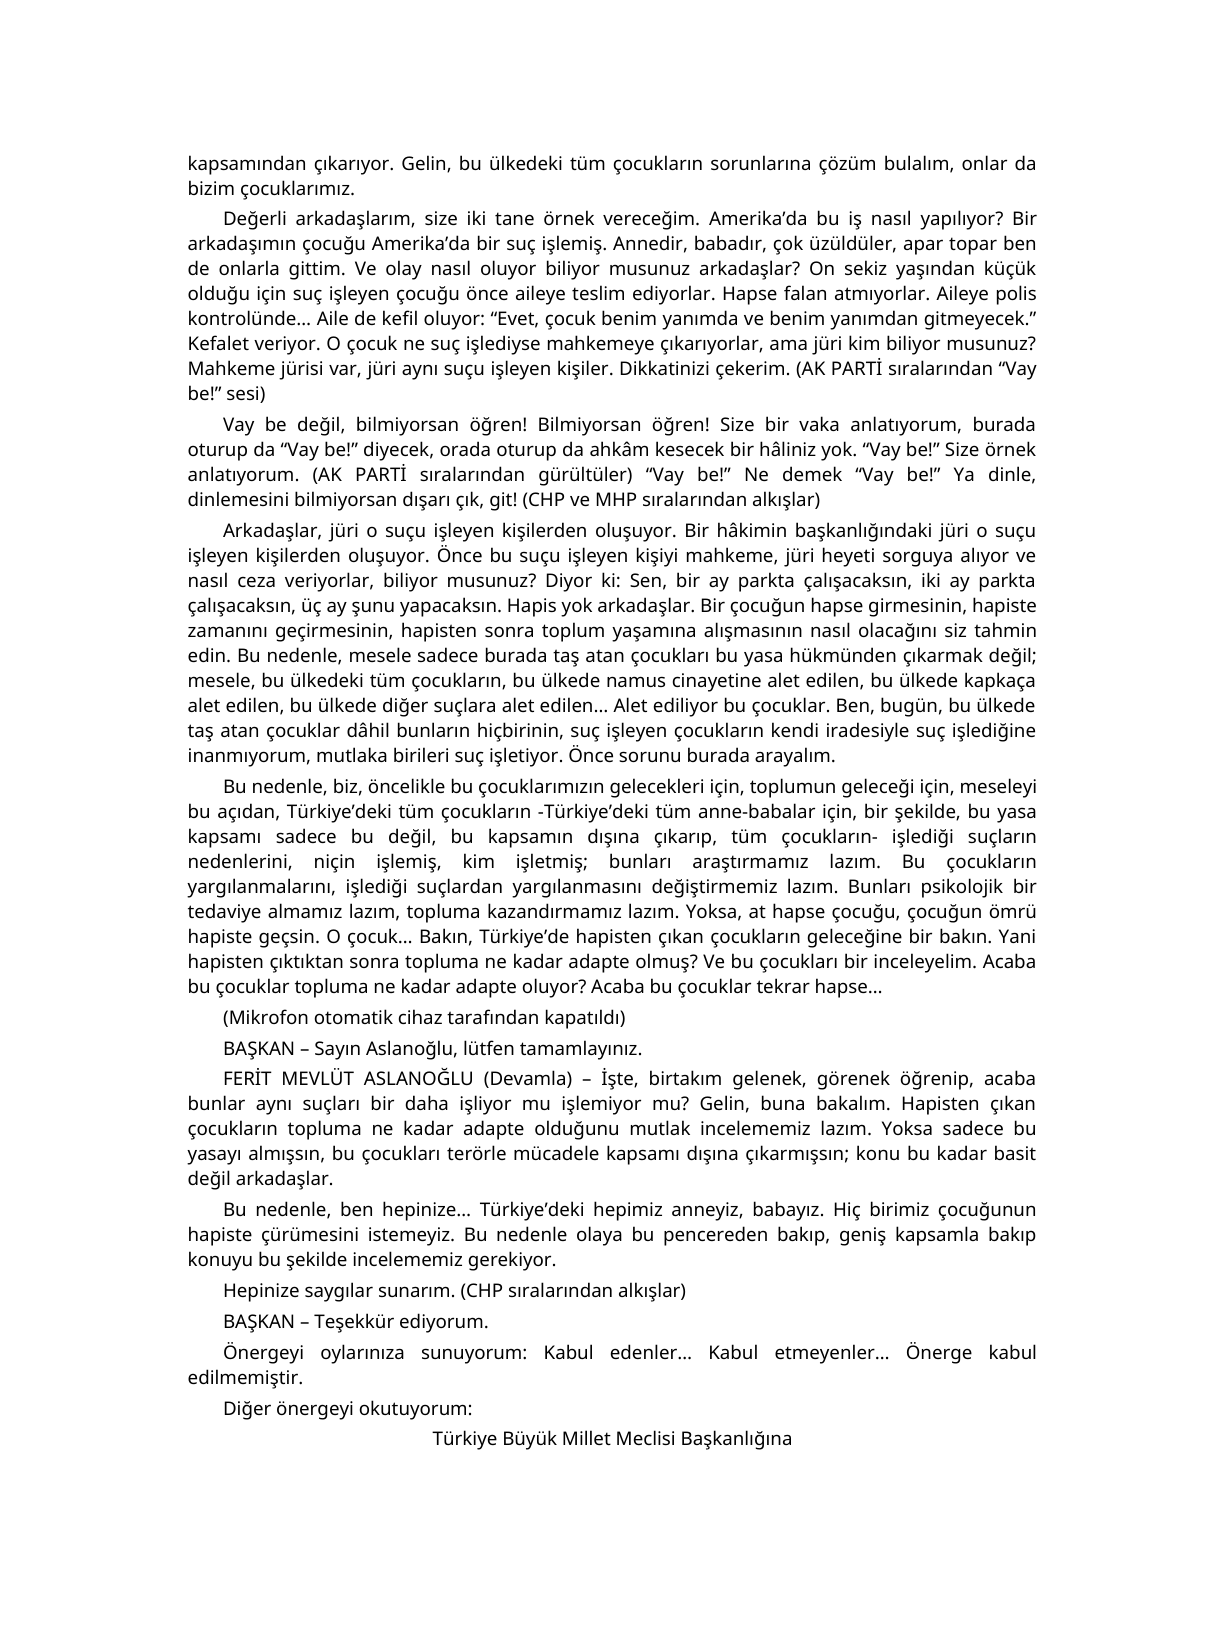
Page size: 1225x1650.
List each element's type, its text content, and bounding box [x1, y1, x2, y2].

text Önergeyi oylarınıza sunuyorum: Kabul edenler… Kabul etmeyenler… Önerge kabul edilmemiştir. [187, 1339, 1037, 1389]
text Türkiye Büyük Millet Meclisi Başkanlığına [187, 1426, 1037, 1451]
text Diğer önergeyi okutuyorum: [187, 1395, 1037, 1420]
text BAŞKAN – Sayın Aslanoğlu, lütfen tamamlayınız. [187, 1035, 1037, 1060]
text Vay be değil, bilmiyorsan öğren! Bilmiyorsan öğren! Size bir vaka anlatıyorum, burada oturup da “Vay be!” diyecek, orada oturup da ahkâm kesecek bir hâliniz yok. “Vay be!” Size örnek anlatıyorum. (AK PARTİ sıralarından gürültüler) “Vay be!” Ne demek “Vay be!” Ya dinle, dinlemesini bilmiyorsan dışarı çık, git! (CHP ve MHP sıralarından alkışlar) [187, 412, 1037, 512]
text FERİT MEVLÜT ASLANOĞLU (Devamla) – İşte, birtakım gelenek, görenek öğrenip, acaba bunlar aynı suçları bir daha işliyor mu işlemiyor mu? Gelin, buna bakalım. Hapisten çıkan çocukların topluma ne kadar adapte olduğunu mutlak incelememiz lazım. Yoksa sadece bu yasayı almışsın, bu çocukları terörle mücadele kapsamı dışına çıkarmışsın; konu bu kadar basit değil arkadaşlar. [187, 1066, 1037, 1191]
text (Mikrofon otomatik cihaz tarafından kapatıldı) [187, 1004, 1037, 1029]
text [187, 150, 1037, 200]
text BAŞKAN – Teşekkür ediyorum. [187, 1308, 1037, 1333]
text Değerli arkadaşlarım, size iki tane örnek vereceğim. Amerika’da bu iş nasıl yapılıyor? Bir arkadaşımın çocuğu Amerika’da bir suç işlemiş. Annedir, babadır, çok üzüldüler, apar topar ben de onlarla gittim. Ve olay nasıl oluyor biliyor musunuz arkadaşlar? On sekiz yaşından küçük olduğu için suç işleyen çocuğu önce aileye teslim ediyorlar. Hapse falan atmıyorlar. Aileye polis kontrolünde… Aile de kefil oluyor: “Evet, çocuk benim yanımda ve benim yanımdan gitmeyecek.” Kefalet veriyor. O çocuk ne suç işlediyse mahkemeye çıkarıyorlar, ama jüri kim biliyor musunuz? Mahkeme jürisi var, jüri aynı suçu işleyen kişiler. Dikkatinizi çekerim. (AK PARTİ sıralarından “Vay be!” sesi) [187, 206, 1037, 406]
text Bu nedenle, ben hepinize… Türkiye’deki hepimiz anneyiz, babayız. Hiç birimiz çocuğunun hapiste çürümesini istemeyiz. Bu nedenle olaya bu pencereden bakıp, geniş kapsamla bakıp konuyu bu şekilde incelememiz gerekiyor. [187, 1197, 1037, 1272]
text Hepinize saygılar sunarım. (CHP sıralarından alkışlar) [187, 1277, 1037, 1302]
text Arkadaşlar, jüri o suçu işleyen kişilerden oluşuyor. Bir hâkimin başkanlığındaki jüri o suçu işleyen kişilerden oluşuyor. Önce bu suçu işleyen kişiyi mahkeme, jüri heyeti sorguya alıyor ve nasıl ceza veriyorlar, biliyor musunuz? Diyor ki: Sen, bir ay parkta çalışacaksın, iki ay parkta çalışacaksın, üç ay şunu yapacaksın. Hapis yok arkadaşlar. Bir çocuğun hapse girmesinin, hapiste zamanını geçirmesinin, hapisten sonra toplum yaşamına alışmasının nasıl olacağını siz tahmin edin. Bu nedenle, mesele sadece burada taş atan çocukları bu yasa hükmünden çıkarmak değil; mesele, bu ülkedeki tüm çocukların, bu ülkede namus cinayetine alet edilen, bu ülkede kapkaça alet edilen, bu ülkede diğer suçlara alet edilen… Alet ediliyor bu çocuklar. Ben, bugün, bu ülkede taş atan çocuklar dâhil bunların hiçbirinin, suç işleyen çocukların kendi iradesiyle suç işlediğine inanmıyorum, mutlaka birileri suç işletiyor. Önce sorunu burada arayalım. [187, 517, 1037, 767]
text Bu nedenle, biz, öncelikle bu çocuklarımızın gelecekleri için, toplumun geleceği için, meseleyi bu açıdan, Türkiye’deki tüm çocukların -Türkiye’deki tüm anne-babalar için, bir şekilde, bu yasa kapsamı sadece bu değil, bu kapsamın dışına çıkarıp, tüm çocukların- işlediği suçların nedenlerini, niçin işlemiş, kim işletmiş; bunları araştırmamız lazım. Bu çocukların yargılanmalarını, işlediği suçlardan yargılanmasını değiştirmemiz lazım. Bunları psikolojik bir tedaviye almamız lazım, topluma kazandırmamız lazım. Yoksa, at hapse çocuğu, çocuğun ömrü hapiste geçsin. O çocuk… Bakın, Türkiye’de hapisten çıkan çocukların geleceğine bir bakın. Yani hapisten çıktıktan sonra topluma ne kadar adapte olmuş? Ve bu çocukları bir inceleyelim. Acaba bu çocuklar topluma ne kadar adapte oluyor? Acaba bu çocuklar tekrar hapse… [187, 773, 1037, 998]
